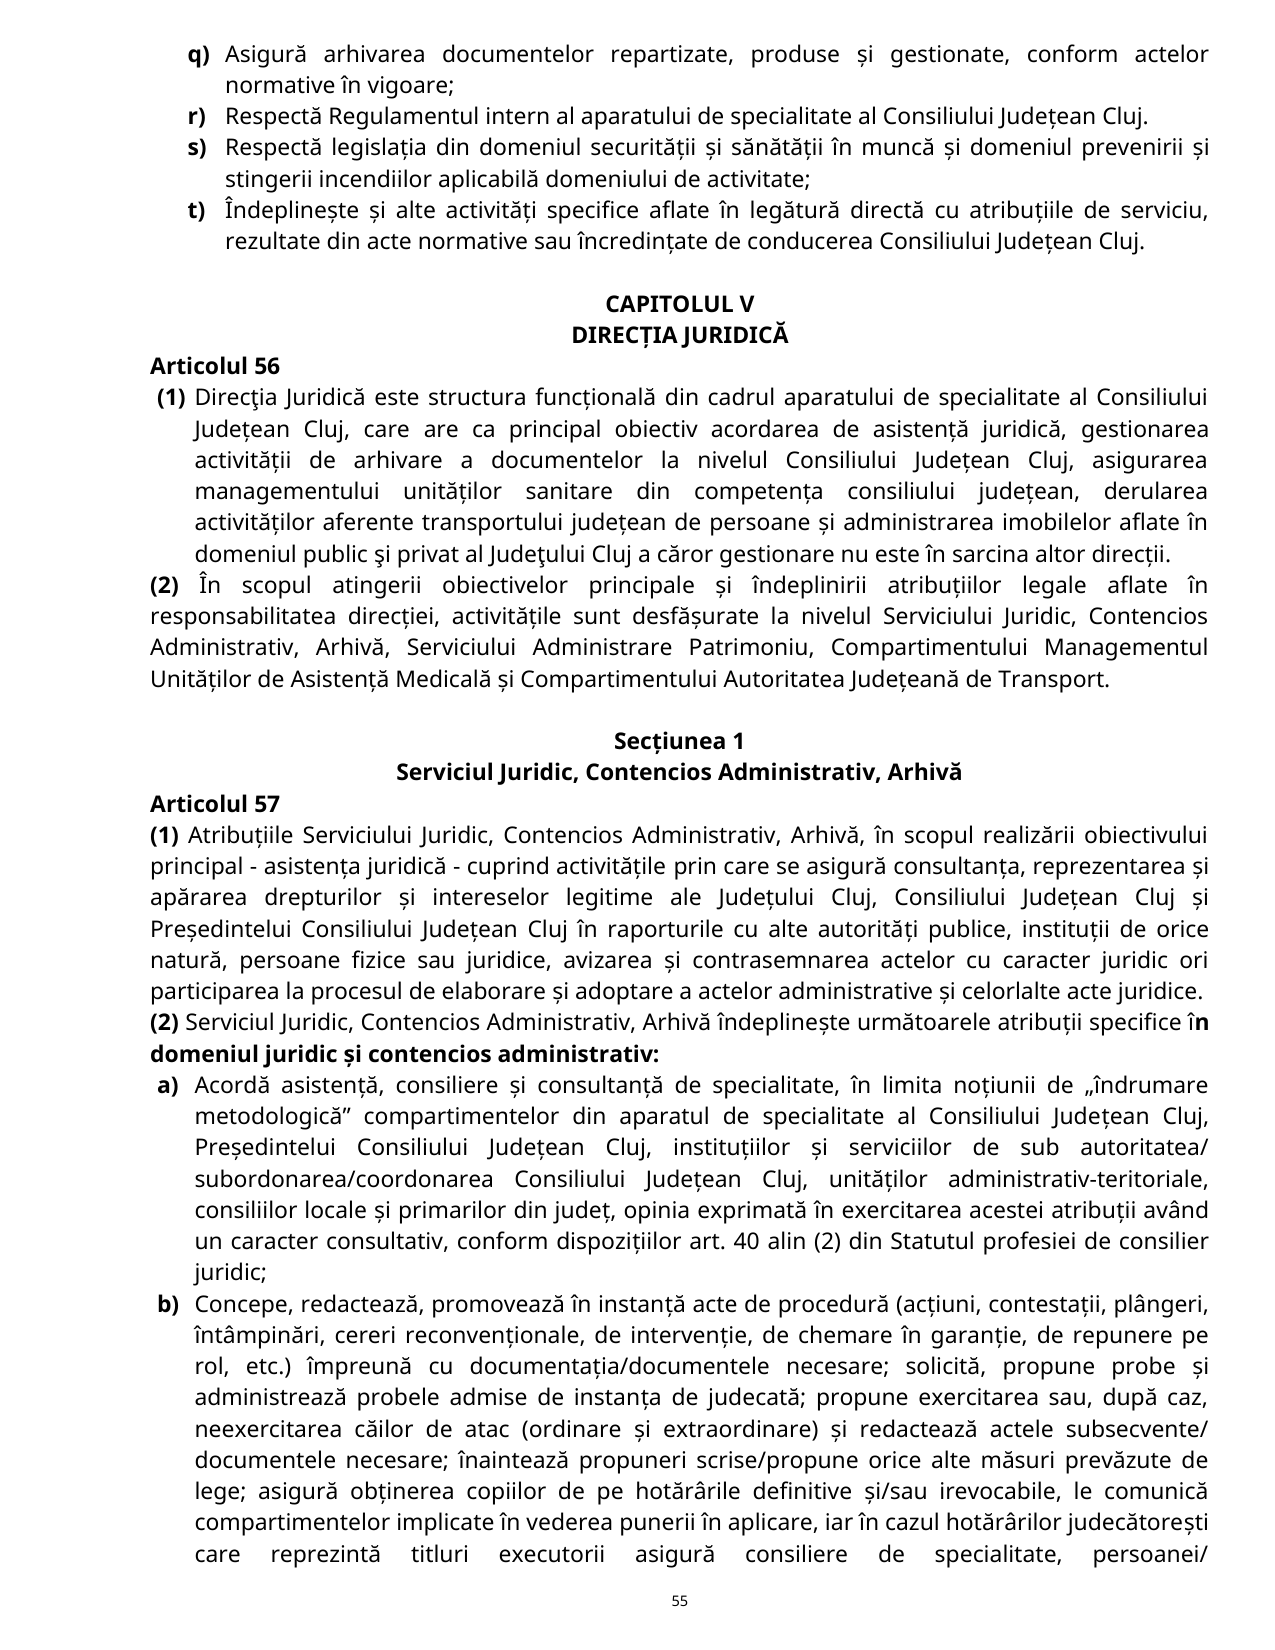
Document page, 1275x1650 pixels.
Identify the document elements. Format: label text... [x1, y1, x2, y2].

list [157, 1287, 1209, 1569]
text Serviciul Juridic, Contencios Administrativ, Arhivă [150, 756, 1209, 787]
list Îndeplineşte şi alte activităţi specifice aflate în legătură directă cu atribuţiile de serviciu, rezultate din acte normative sau încredinţate de conducerea Consiliului Judeţean Cluj. [187, 194, 1209, 256]
text CAPITOLUL V [150, 287, 1209, 319]
text (2) Serviciul Juridic, Contencios Administrativ, Arhivă îndeplineşte următoarele atribuţii specifice în domeniul juridic și contencios administrativ: [150, 1006, 1209, 1069]
text (2) În scopul atingerii obiectivelor principale și îndeplinirii atribuțiilor legale aflate în responsabilitatea direcției, activitățile sunt desfășurate la nivelul Serviciului Juridic, Contencios Administrativ, Arhivă, Serviciului Administrare Patrimoniu, Compartimentului Managementul Unităților de Asistență Medicală și Compartimentului Autoritatea Județeană de Transport. [150, 569, 1209, 694]
list Asigură arhivarea documentelor repartizate, produse şi gestionate, conform actelor normative în vigoare; [187, 37, 1209, 100]
list Acordă asistenţă, consiliere şi consultanţă de specialitate, în limita noţiunii de „îndrumare metodologică” compartimentelor din aparatul de specialitate al Consiliului Judeţean Cluj, Preşedintelui Consiliului Judeţean Cluj, instituţiilor şi serviciilor de sub autoritatea/ subordonarea/coordonarea Consiliului Judeţean Cluj, unităţilor administrativ-teritoriale, consiliilor locale şi primarilor din judeţ, opinia exprimată în exercitarea acestei atribuţii având un caracter consultativ, conform dispoziţiilor art. 40 alin (2) din Statutul profesiei de consilier juridic; [157, 1069, 1209, 1287]
text Articolul 56 [150, 350, 1193, 381]
list Respectă Regulamentul intern al aparatului de specialitate al Consiliului Judeţean Cluj. [187, 100, 1209, 131]
list Direcţia Juridică este structura funcțională din cadrul aparatului de specialitate al Consiliului Județean Cluj, care are ca principal obiectiv acordarea de asistență juridică, gestionarea activității de arhivare a documentelor la nivelul Consiliului Județean Cluj, asigurarea managementului unităților sanitare din competența consiliului județean, derularea activităților aferente transportului județean de persoane și administrarea imobilelor aflate în domeniul public şi privat al Judeţului Cluj a căror gestionare nu este în sarcina altor direcții. [157, 381, 1209, 569]
text Articolul 57 [150, 787, 1193, 819]
text DIRECŢIA JURIDICĂ [150, 319, 1209, 350]
text (1) Atribuțiile Serviciului Juridic, Contencios Administrativ, Arhivă, în scopul realizării obiectivului principal - asistența juridică - cuprind activitățile prin care se asigură consultanţa, reprezentarea şi apărarea drepturilor şi intereselor legitime ale Județului Cluj, Consiliului Județean Cluj și Președintelui Consiliului Județean Cluj în raporturile cu alte autorităţi publice, instituţii de orice natură, persoane fizice sau juridice, avizarea şi contrasemnarea actelor cu caracter juridic ori participarea la procesul de elaborare şi adoptare a actelor administrative și celorlalte acte juridice. [150, 819, 1209, 1006]
text Secțiunea 1 [150, 725, 1209, 756]
list Respectă legislaţia din domeniul securităţii şi sănătăţii în muncă şi domeniul prevenirii şi stingerii incendiilor aplicabilă domeniului de activitate; [187, 131, 1209, 194]
